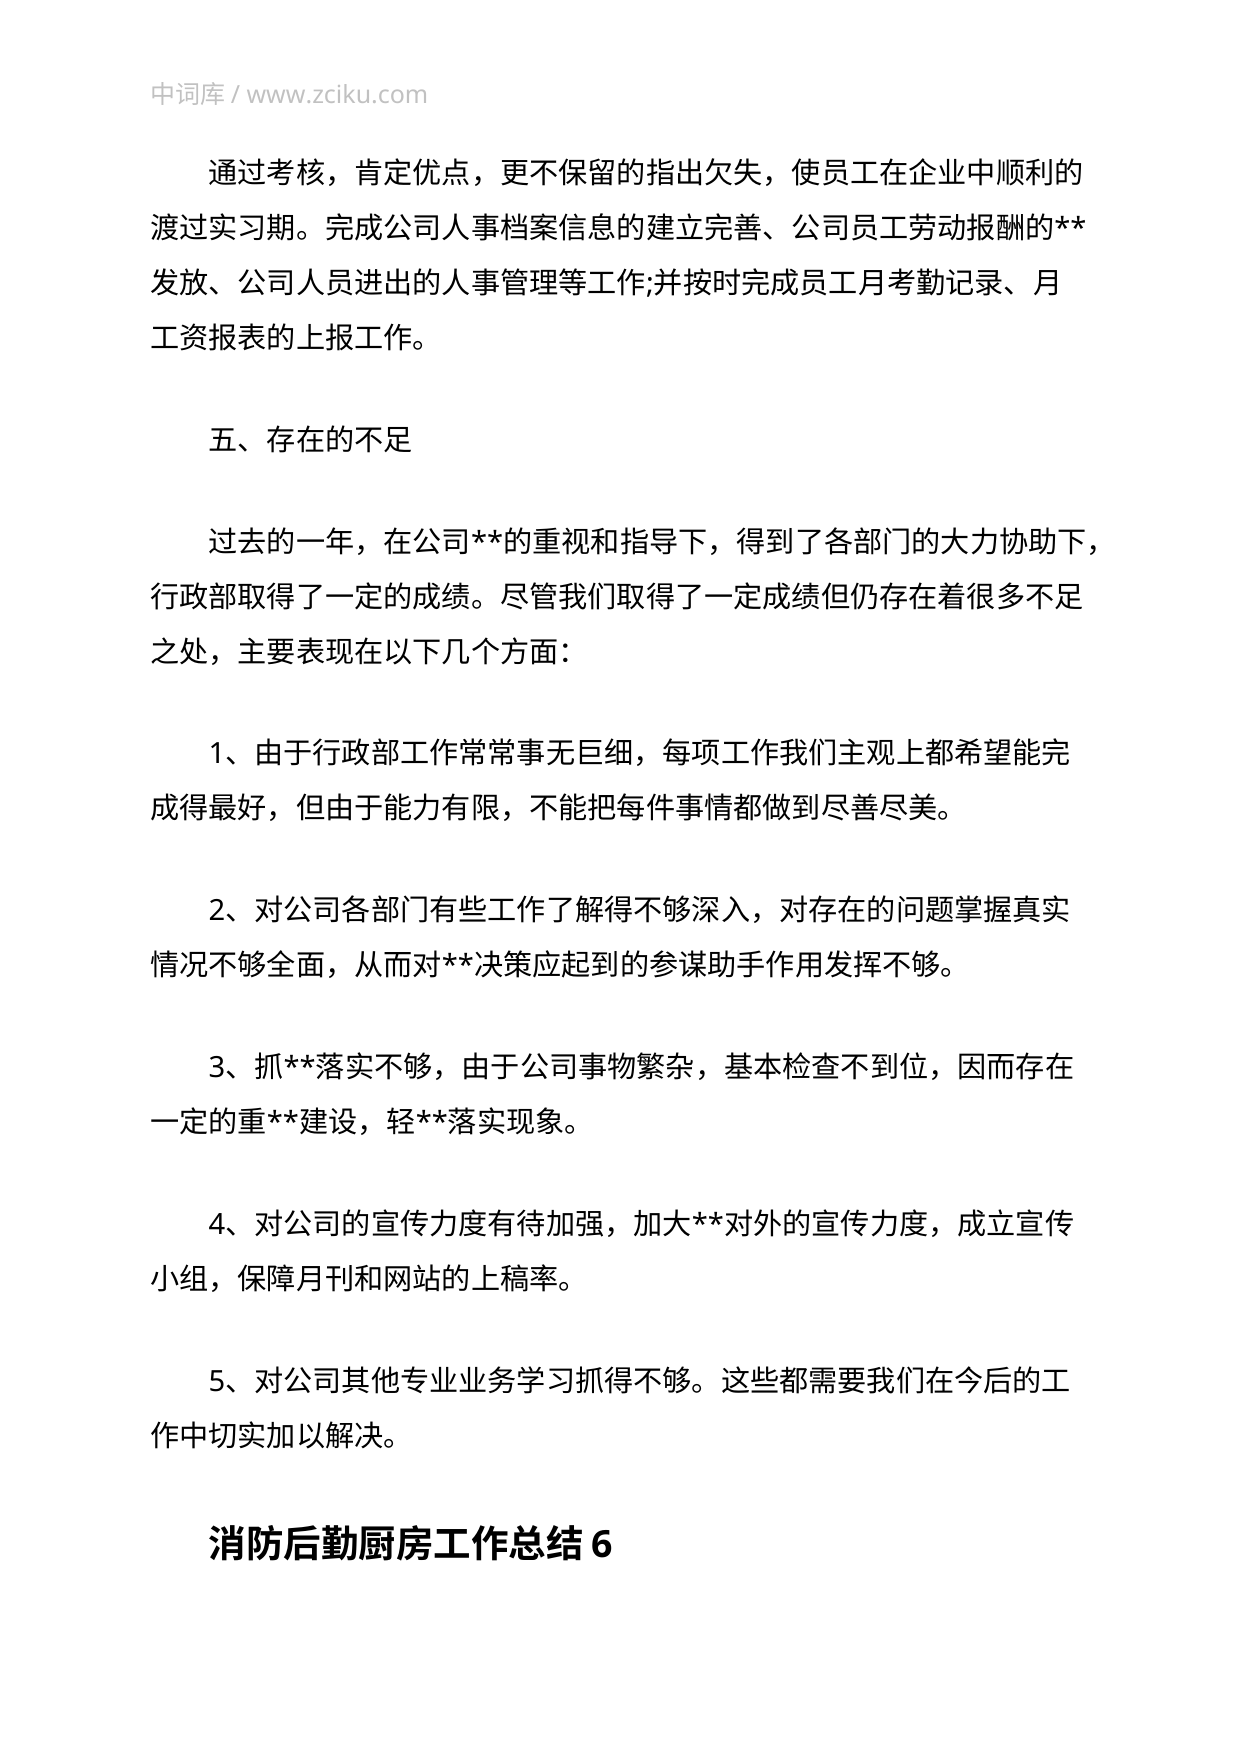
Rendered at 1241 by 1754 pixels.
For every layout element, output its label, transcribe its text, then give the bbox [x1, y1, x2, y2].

text 3、抓**落实不够，由于公司事物繁杂，基本检查不到位，因而存在一定的重**建设，轻**落实现象。 [150, 1044, 1090, 1141]
text 5、对公司其他专业业务学习抓得不够。这些都需要我们在今后的工作中切实加以解决。 [150, 1358, 1090, 1455]
text 1、由于行政部工作常常事无巨细，每项工作我们主观上都希望能完成得最好，但由于能力有限，不能把每件事情都做到尽善尽美。 [150, 730, 1090, 827]
text 消防后勤厨房工作总结6 [150, 1514, 1090, 1569]
text 通过考核，肯定优点，更不保留的指出欠失，使员工在企业中顺利的渡过实习期。完成公司人事档案信息的建立完善、公司员工劳动报酬的**发放、公司人员进出的人事管理等工作;并按时完成员工月考勤记录、月工资报表的上报工作。 [150, 150, 1090, 357]
text 4、对公司的宣传力度有待加强，加大**对外的宣传力度，成立宣传小组，保障月刊和网站的上稿率。 [150, 1201, 1090, 1298]
text 过去的一年，在公司**的重视和指导下，得到了各部门的大力协助下，行政部取得了一定的成绩。尽管我们取得了一定成绩但仍存在着很多不足之处，主要表现在以下几个方面： [150, 518, 1090, 671]
text 2、对公司各部门有些工作了解得不够深入，对存在的问题掌握真实情况不够全面，从而对**决策应起到的参谋助手作用发挥不够。 [150, 887, 1090, 984]
text 五、存在的不足 [150, 417, 1090, 459]
